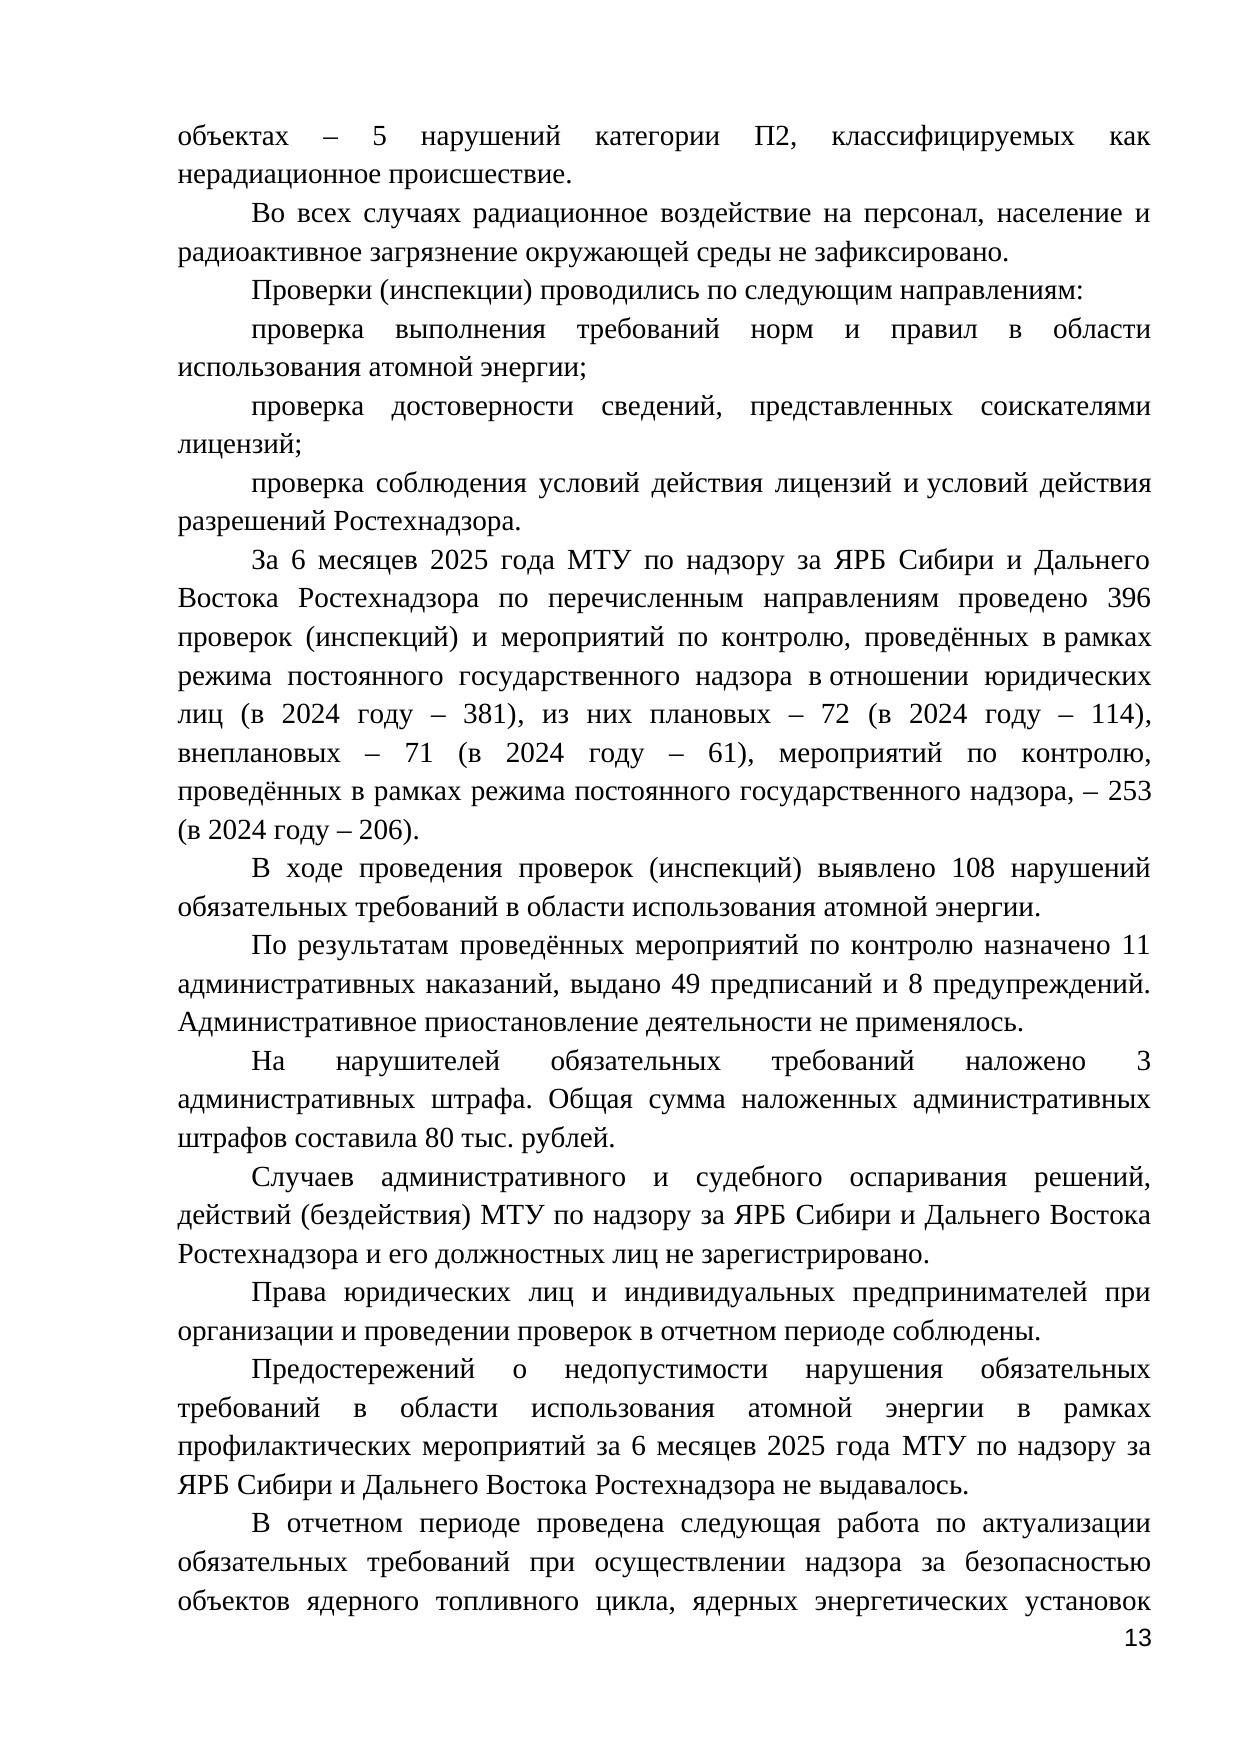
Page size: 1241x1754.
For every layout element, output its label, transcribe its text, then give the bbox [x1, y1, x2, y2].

text Предостережений о недопустимости нарушения обязательных требований в области использования атомной энергии в рамках профилактических мероприятий за 6 месяцев 2025 года МТУ по надзору за ЯРБ Сибири и Дальнего Востока Ростехнадзора не выдавалось. [177, 1351, 1152, 1501]
text В ходе проведения проверок (инспекций) выявлено 108 нарушений обязательных требований в области использования атомной энергии. [177, 850, 1152, 922]
text За 6 месяцев 2025 года МТУ по надзору за ЯРБ Сибири и Дальнего Востока Ростехнадзора по перечисленным направлениям проведено 396 проверок (инспекций) и мероприятий по контролю, проведённых в рамках режима постоянного государственного надзора в отношении юридических лиц (в 2024 году – 381), из них плановых – 72 (в 2024 году – 114), внеплановых – 71 (в 2024 году – 61), мероприятий по контролю, проведённых в рамках режима постоянного государственного надзора, – 253 (в 2024 году – 206). [177, 542, 1152, 845]
text Во всех случаях радиационное воздействие на персонал, население и радиоактивное загрязнение окружающей среды не зафиксировано. [177, 195, 1152, 267]
text проверка выполнения требований норм и правил в области использования атомной энергии; [177, 311, 1152, 383]
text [177, 1506, 1152, 1616]
text проверка соблюдения условий действия лицензий и условий действия разрешений Ростехнадзора. [177, 465, 1152, 537]
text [177, 118, 1152, 190]
text Проверки (инспекции) проводились по следующим направлениям: [177, 272, 1152, 306]
text Случаев административного и судебного оспаривания решений, действий (бездействия) МТУ по надзору за ЯРБ Сибири и Дальнего Востока Ростехнадзора и его должностных лиц не зарегистрировано. [177, 1159, 1152, 1269]
text Права юридических лиц и индивидуальных предпринимателей при организации и проведении проверок в отчетном периоде соблюдены. [177, 1274, 1152, 1346]
text По результатам проведённых мероприятий по контролю назначено 11 административных наказаний, выдано 49 предписаний и 8 предупреждений. Административное приостановление деятельности не применялось. [177, 927, 1152, 1038]
text На нарушителей обязательных требований наложено 3 административных штрафа. Общая сумма наложенных административных штрафов составила 80 тыс. рублей. [177, 1043, 1152, 1154]
text проверка достоверности сведений, представленных соискателями лицензий; [177, 388, 1152, 460]
